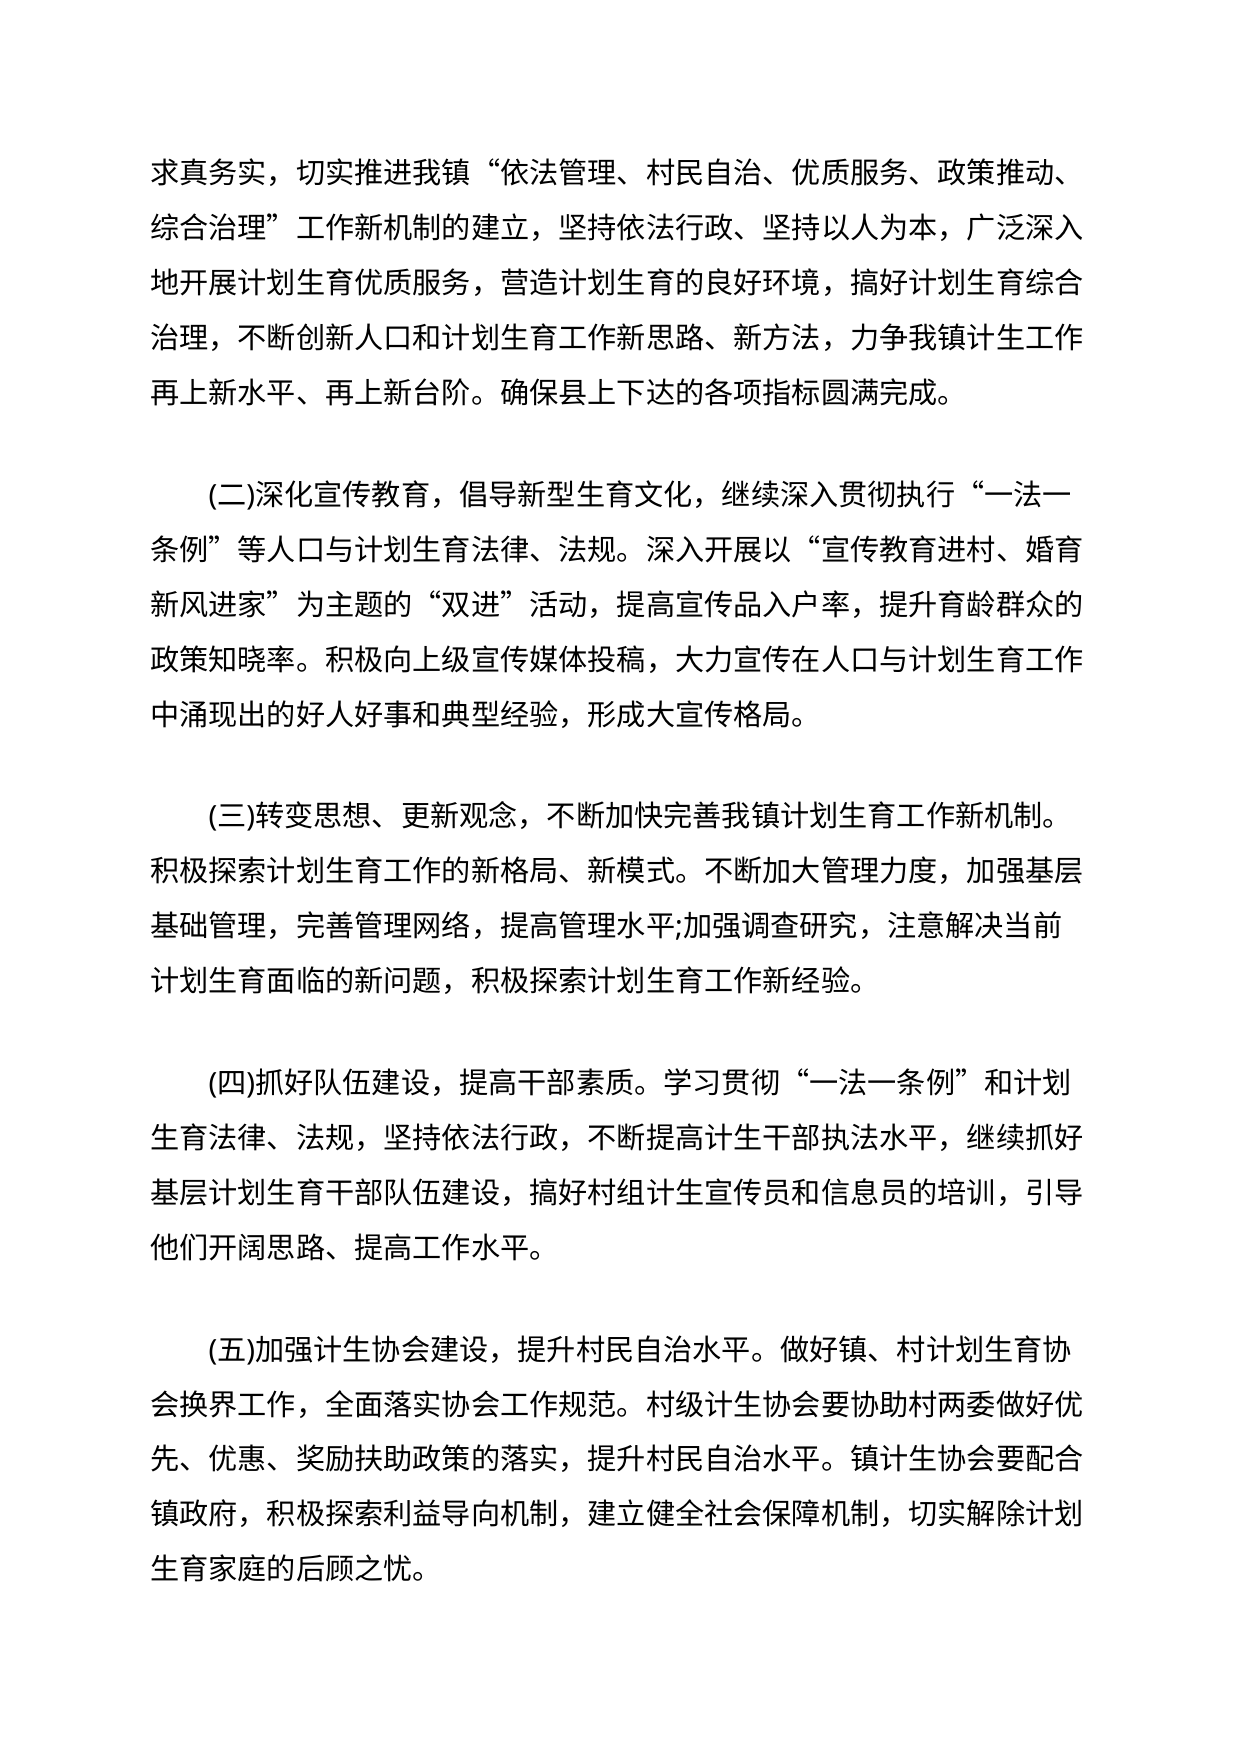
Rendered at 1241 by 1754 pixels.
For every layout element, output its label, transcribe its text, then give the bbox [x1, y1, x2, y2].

text (三)转变思想、更新观念，不断加快完善我镇计划生育工作新机制。积极探索计划生育工作的新格局、新模式。不断加大管理力度，加强基层基础管理，完善管理网络，提高管理水平;加强调查研究，注意解决当前计划生育面临的新问题，积极探索计划生育工作新经验。 [150, 793, 1090, 1000]
text (五)加强计生协会建设，提升村民自治水平。做好镇、村计划生育协会换界工作，全面落实协会工作规范。村级计生协会要协助村两委做好优先、优惠、奖励扶助政策的落实，提升村民自治水平。镇计生协会要配合镇政府，积极探索利益导向机制，建立健全社会保障机制，切实解除计划生育家庭的后顾之忧。 [150, 1326, 1090, 1588]
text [150, 150, 1090, 412]
text (二)深化宣传教育，倡导新型生育文化，继续深入贯彻执行“一法一条例”等人口与计划生育法律、法规。深入开展以“宣传教育进村、婚育新风进家”为主题的“双进”活动，提高宣传品入户率，提升育龄群众的政策知晓率。积极向上级宣传媒体投稿，大力宣传在人口与计划生育工作中涌现出的好人好事和典型经验，形成大宣传格局。 [150, 471, 1090, 733]
text (四)抓好队伍建设，提高干部素质。学习贯彻“一法一条例”和计划生育法律、法规，坚持依法行政，不断提高计生干部执法水平，继续抓好基层计划生育干部队伍建设，搞好村组计生宣传员和信息员的培训，引导他们开阔思路、提高工作水平。 [150, 1059, 1090, 1267]
